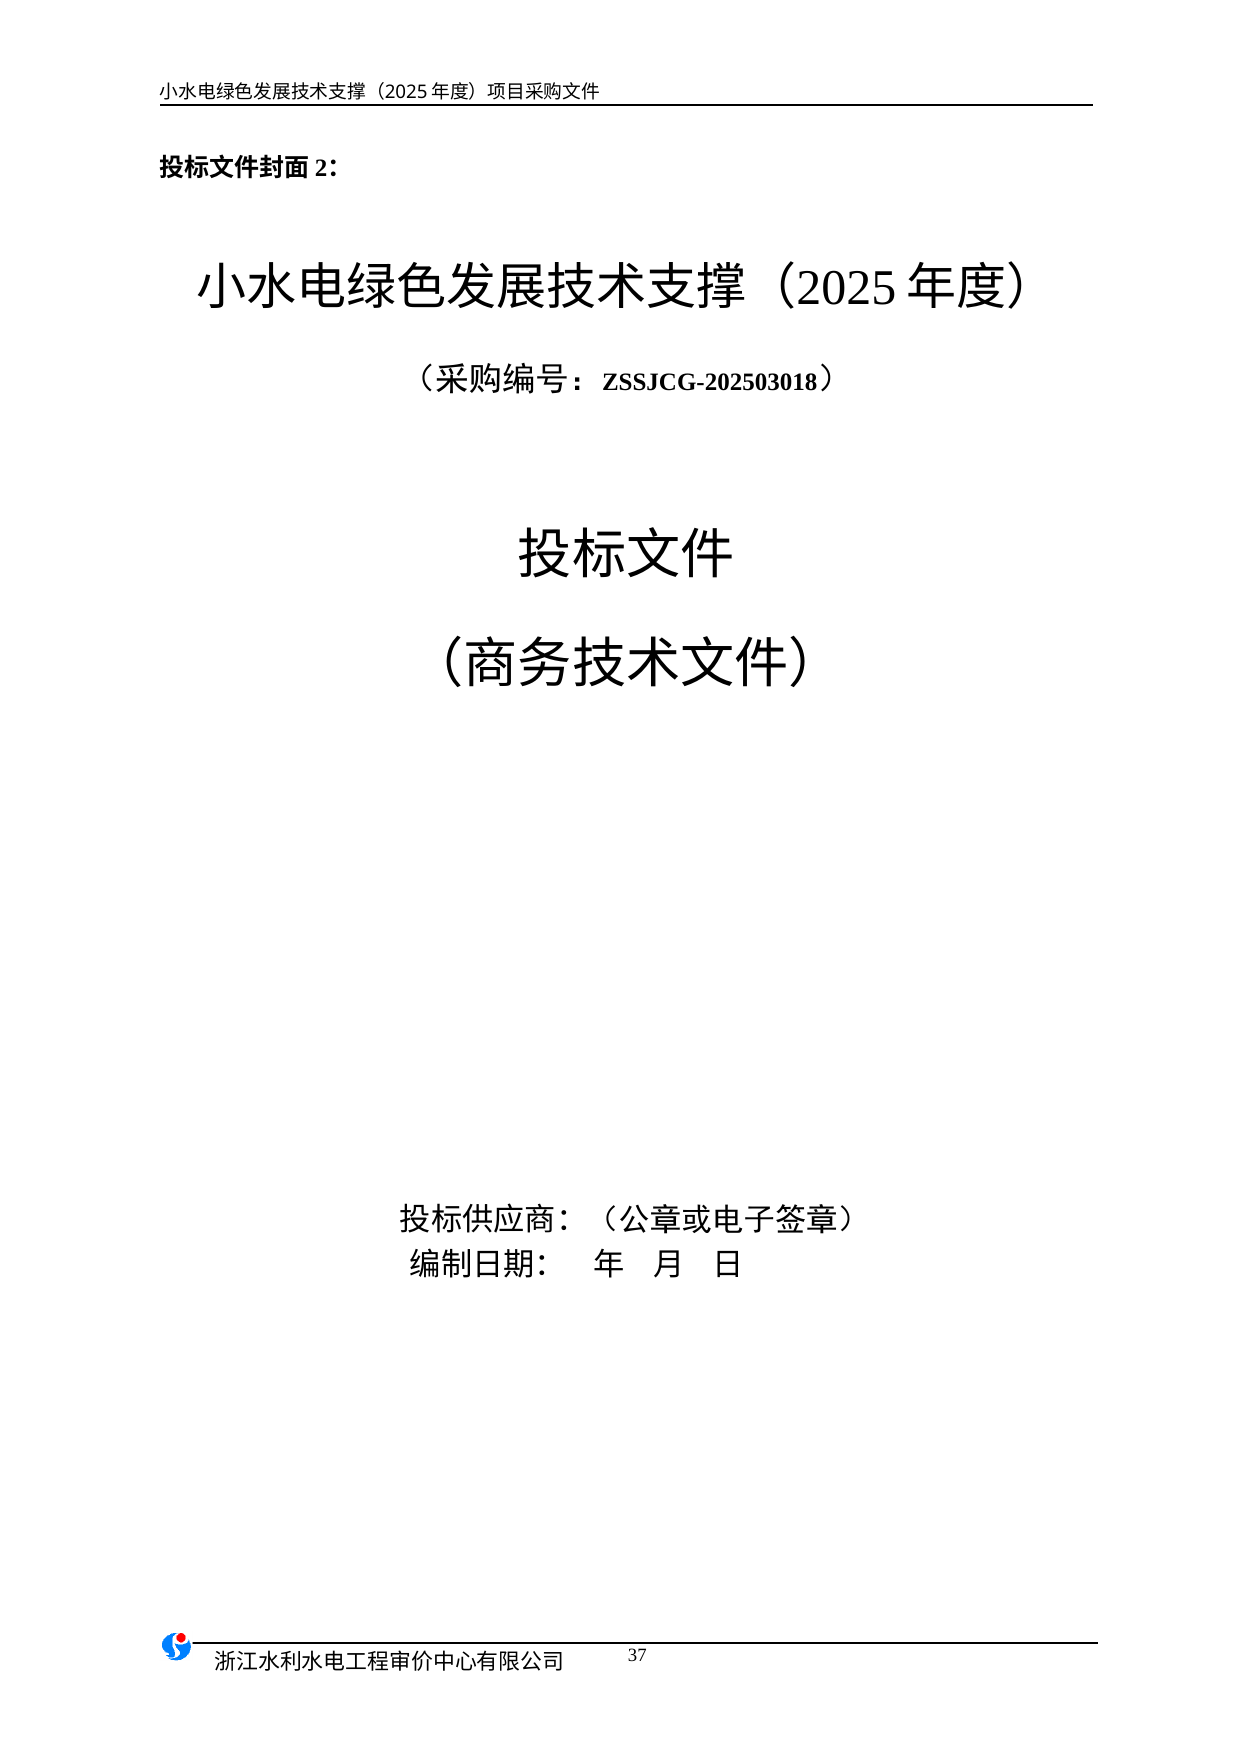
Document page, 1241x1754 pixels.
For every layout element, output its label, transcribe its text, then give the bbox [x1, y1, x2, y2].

text 投标文件 [159, 511, 1093, 589]
picture [159, 1631, 193, 1661]
text （商务技术文件） [159, 633, 1093, 695]
text 编制日期： 年 月 日 [159, 1239, 1093, 1284]
text 投标文件封面2： [159, 148, 1093, 184]
text （采购编号：ZSSJCG-202503018） [159, 357, 1093, 396]
text 小水电绿色发展技术支撑（2025年度） [159, 246, 1093, 318]
text 投标供应商：（公章或电子签章） [159, 1194, 1093, 1239]
